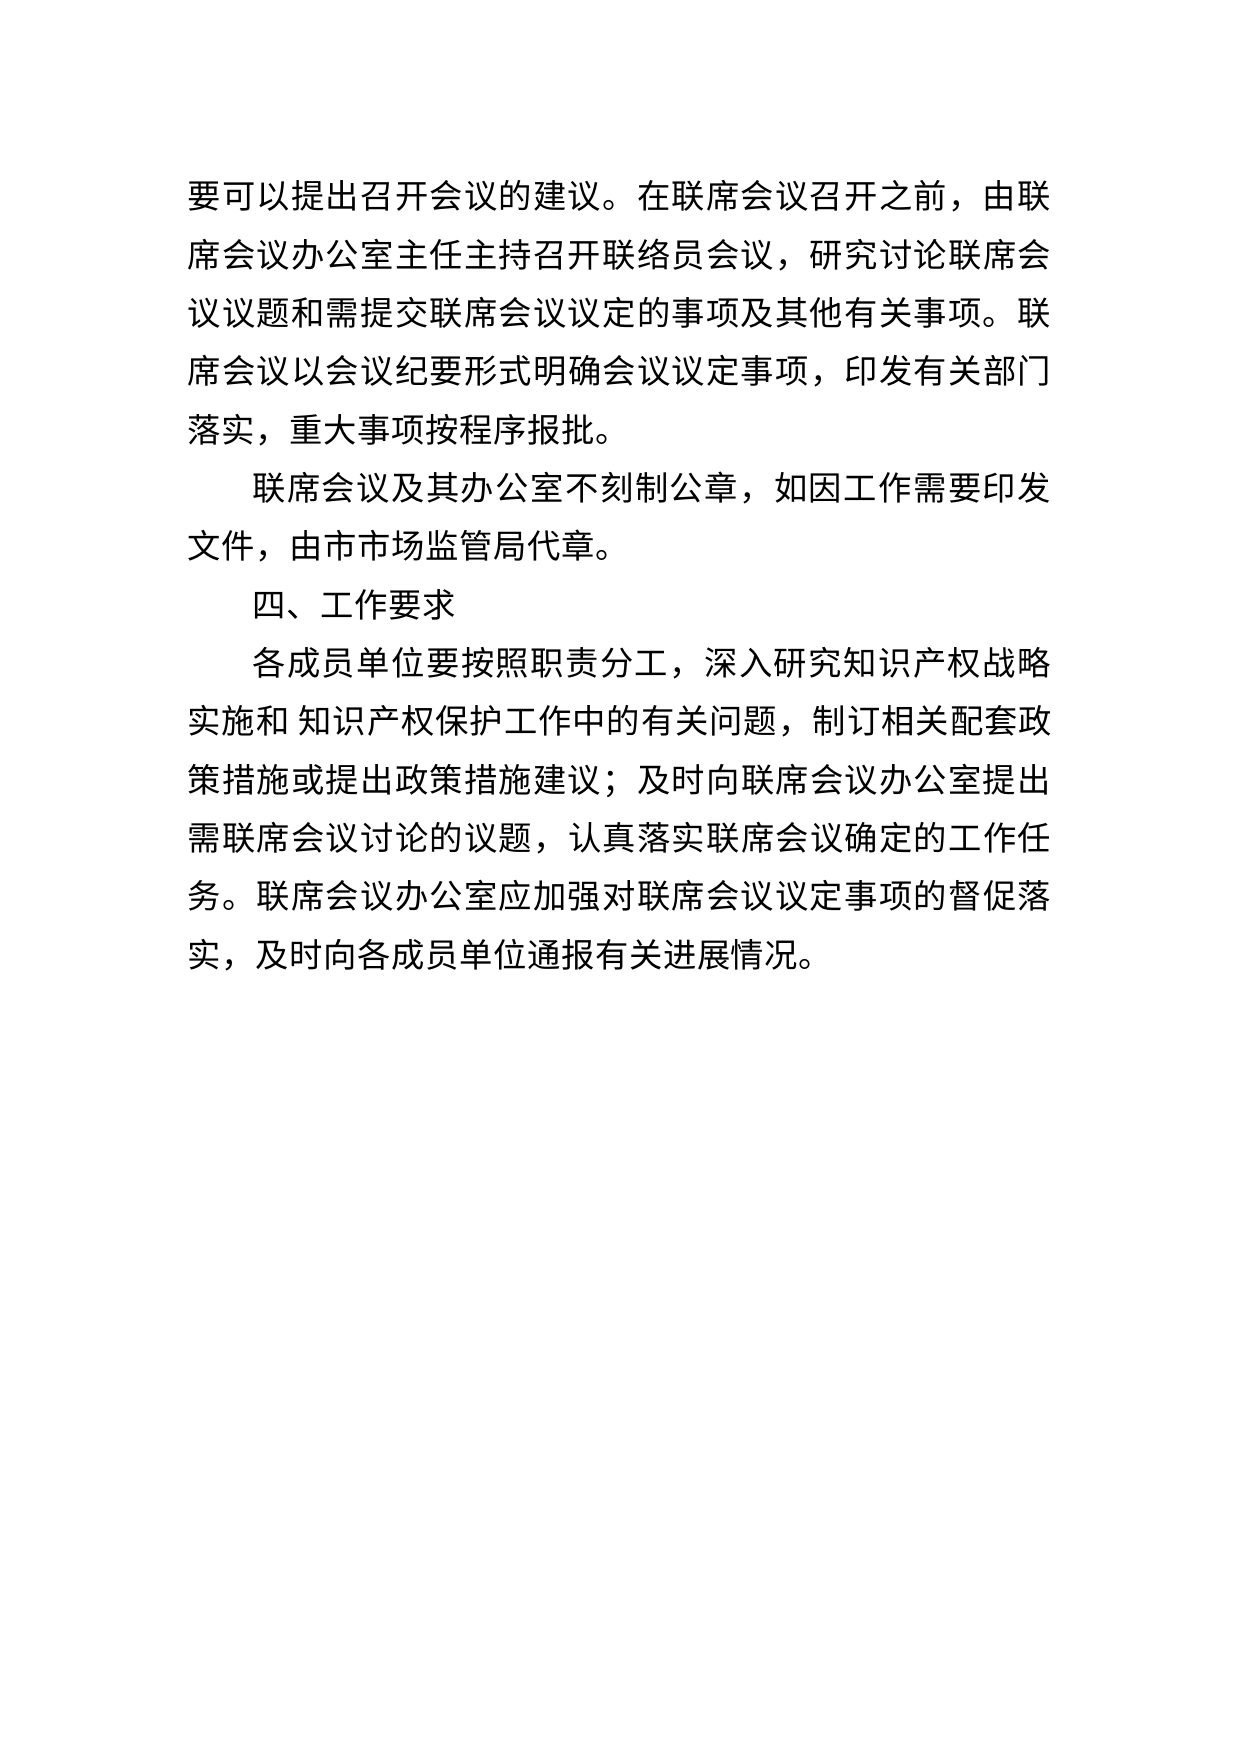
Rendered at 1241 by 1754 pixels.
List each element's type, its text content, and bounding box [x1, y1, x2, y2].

text 四、工作要求 [187, 570, 1053, 629]
text 各成员单位要按照职责分工，深入研究知识产权战略实施和 知识产权保护工作中的有关问题，制订相关配套政策措施或提出政策措施建议；及时向联席会议办公室提出需联席会议讨论的议题，认真落实联席会议确定的工作任务。联席会议办公室应加强对联席会议议定事项的督促落实，及时向各成员单位通报有关进展情况。 [187, 629, 1053, 979]
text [187, 162, 1053, 454]
text 联席会议及其办公室不刻制公章，如因工作需要印发文件，由市市场监管局代章。 [187, 454, 1053, 570]
